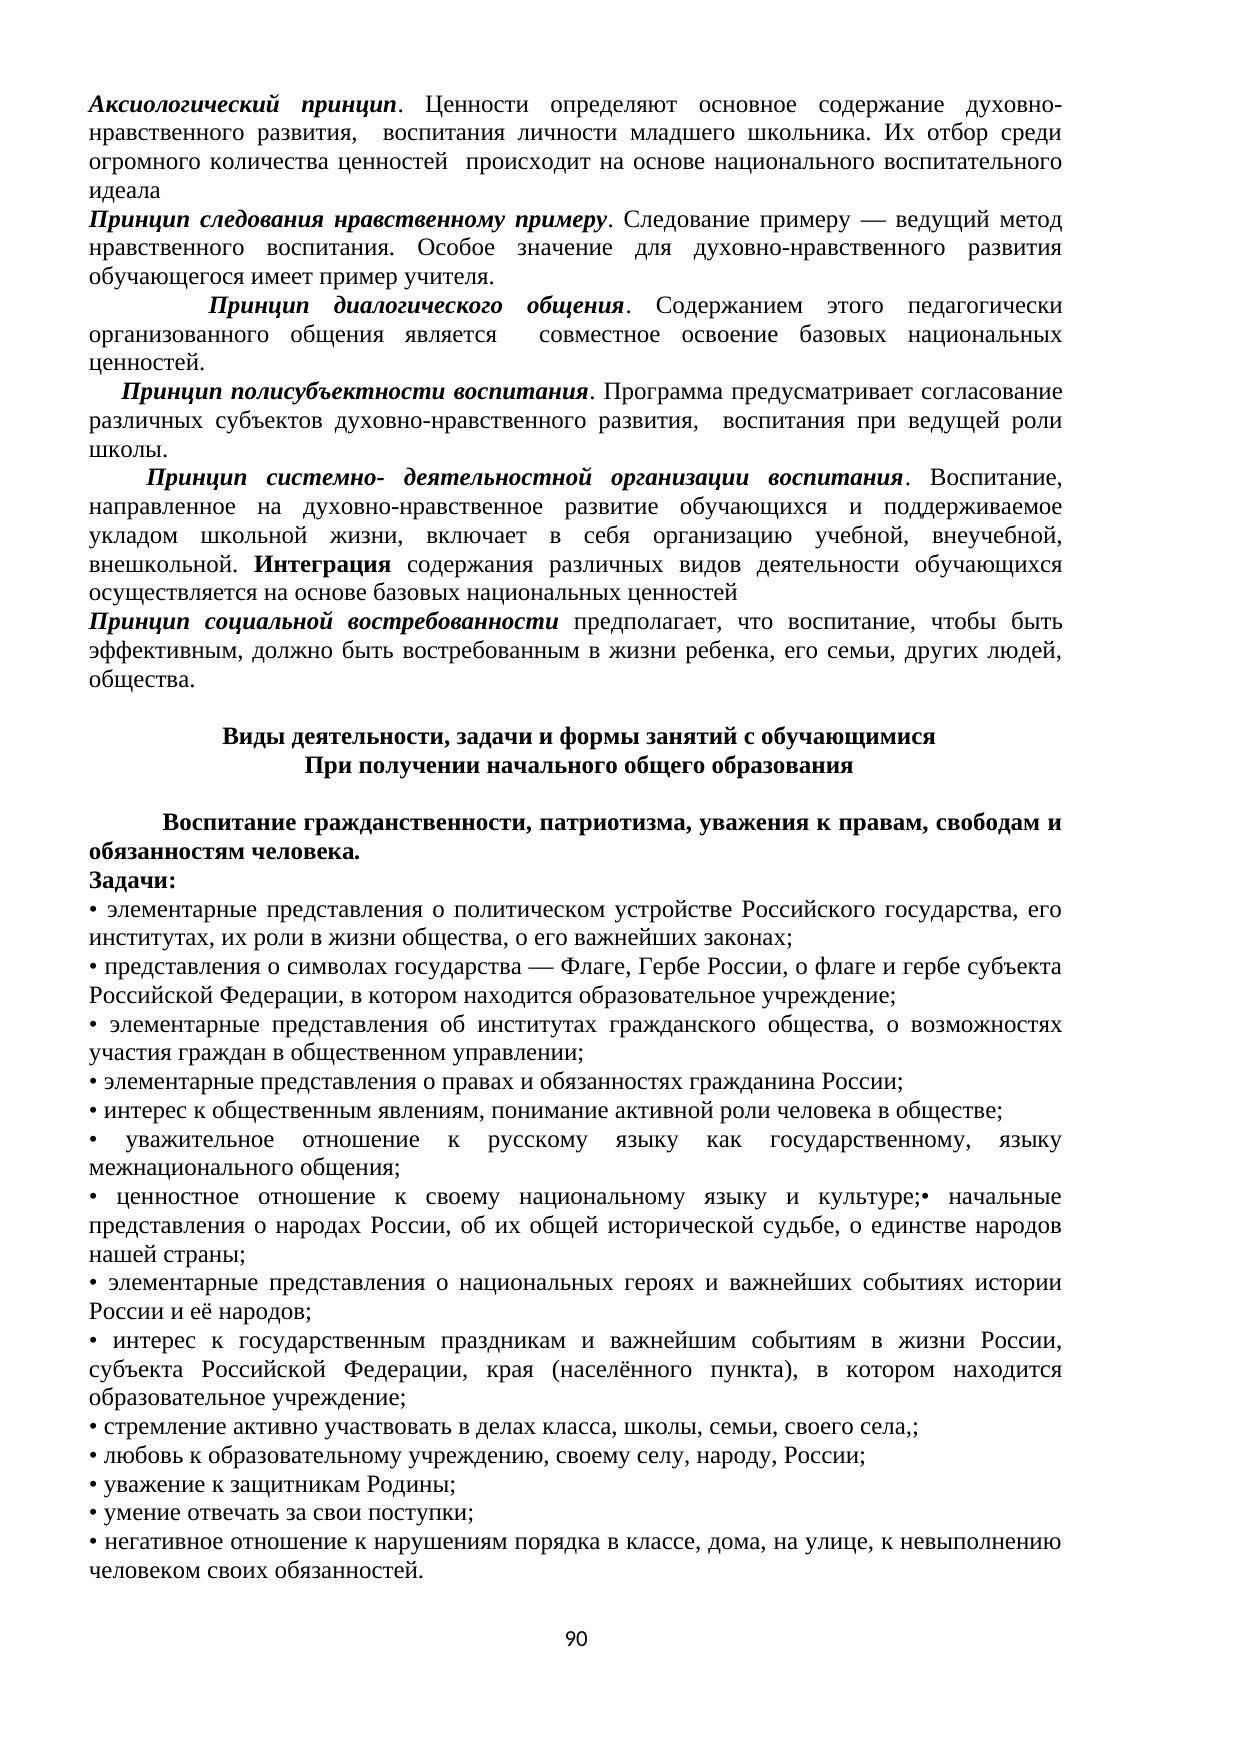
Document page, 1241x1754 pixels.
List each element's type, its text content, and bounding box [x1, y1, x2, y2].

text • уважение к защитникам Родины; [89, 1469, 1063, 1497]
text • элементарные представления о национальных героях и важнейших событиях истории России и её народов; [89, 1267, 1063, 1325]
text • умение отвечать за свои поступки; [89, 1497, 1063, 1526]
text Принцип диалогического общения. Содержанием этого педагогически организованного общения является совместное освоение базовых национальных ценностей. [89, 290, 1063, 376]
text Виды деятельности, задачи и формы занятий с обучающимися [89, 721, 1063, 750]
text • элементарные представления о правах и обязанностях гражданина России; [89, 1066, 1063, 1095]
text Задачи: [89, 865, 1063, 894]
text Принцип полисубъектности воспитания. Программа предусматривает согласование различных субъектов духовно-нравственного развития, воспитания при ведущей роли школы. [89, 376, 1063, 462]
text Воспитание гражданственности, патриотизма, уважения к правам, свободам и обязанностям человека. [89, 807, 1063, 865]
text • негативное отношение к нарушениям порядка в классе, дома, на улице, к невыполнению человеком своих обязанностей. [89, 1526, 1063, 1584]
text Принцип системно- деятельностной организации воспитания. Воспитание, направленное на духовно-нравственное развитие обучающихся и поддерживаемое укладом школьной жизни, включает в себя организацию учебной, внеучебной, внешкольной. Интеграция содержания различных видов деятельности обучающихся осуществляется на основе базовых национальных ценностей [89, 462, 1063, 606]
text • любовь к образовательному учреждению, своему селу, народу, России; [89, 1440, 1063, 1469]
text • интерес к государственным праздникам и важнейшим событиям в жизни России, субъекта Российской Федерации, края (населённого пункта), в котором находится образовательное учреждение; [89, 1325, 1063, 1411]
text При получении начального общего образования [89, 750, 1063, 779]
text • элементарные представления об институтах гражданского общества, о возможностях участия граждан в общественном управлении; [89, 1009, 1063, 1066]
text • уважительное отношение к русскому языку как государственному, языку межнационального общения; [89, 1124, 1063, 1181]
text Принцип следования нравственному примеру. Следование примеру — ведущий метод нравственного воспитания. Особое значение для духовно-нравственного развития обучающегося имеет пример учителя. [89, 204, 1063, 290]
text • представления о символах государства — Флаге, Гербе России, о флаге и гербе субъекта Российской Федерации, в котором находится образовательное учреждение; [89, 951, 1063, 1009]
text • элементарные представления о политическом устройстве Российского государства, его институтах, их роли в жизни общества, о его важнейших законах; [89, 894, 1063, 951]
text • ценностное отношение к своему национальному языку и культуре;• начальные представления о народах России, об их общей исторической судьбе, о единстве народов нашей страны; [89, 1181, 1063, 1267]
text Аксиологический принцип. Ценности определяют основное содержание духовно-нравственного развития, воспитания личности младшего школьника. Их отбор среди огромного количества ценностей происходит на основе национального воспитательного идеала [89, 89, 1063, 204]
text • интерес к общественным явлениям, понимание активной роли человека в обществе; [89, 1095, 1063, 1124]
text Принцип социальной востребованности предполагает, что воспитание, чтобы быть эффективным, должно быть востребованным в жизни ребенка, его семьи, других людей, общества. [89, 606, 1063, 692]
text • стремление активно участвовать в делах класса, школы, семьи, своего села,; [89, 1411, 1063, 1440]
